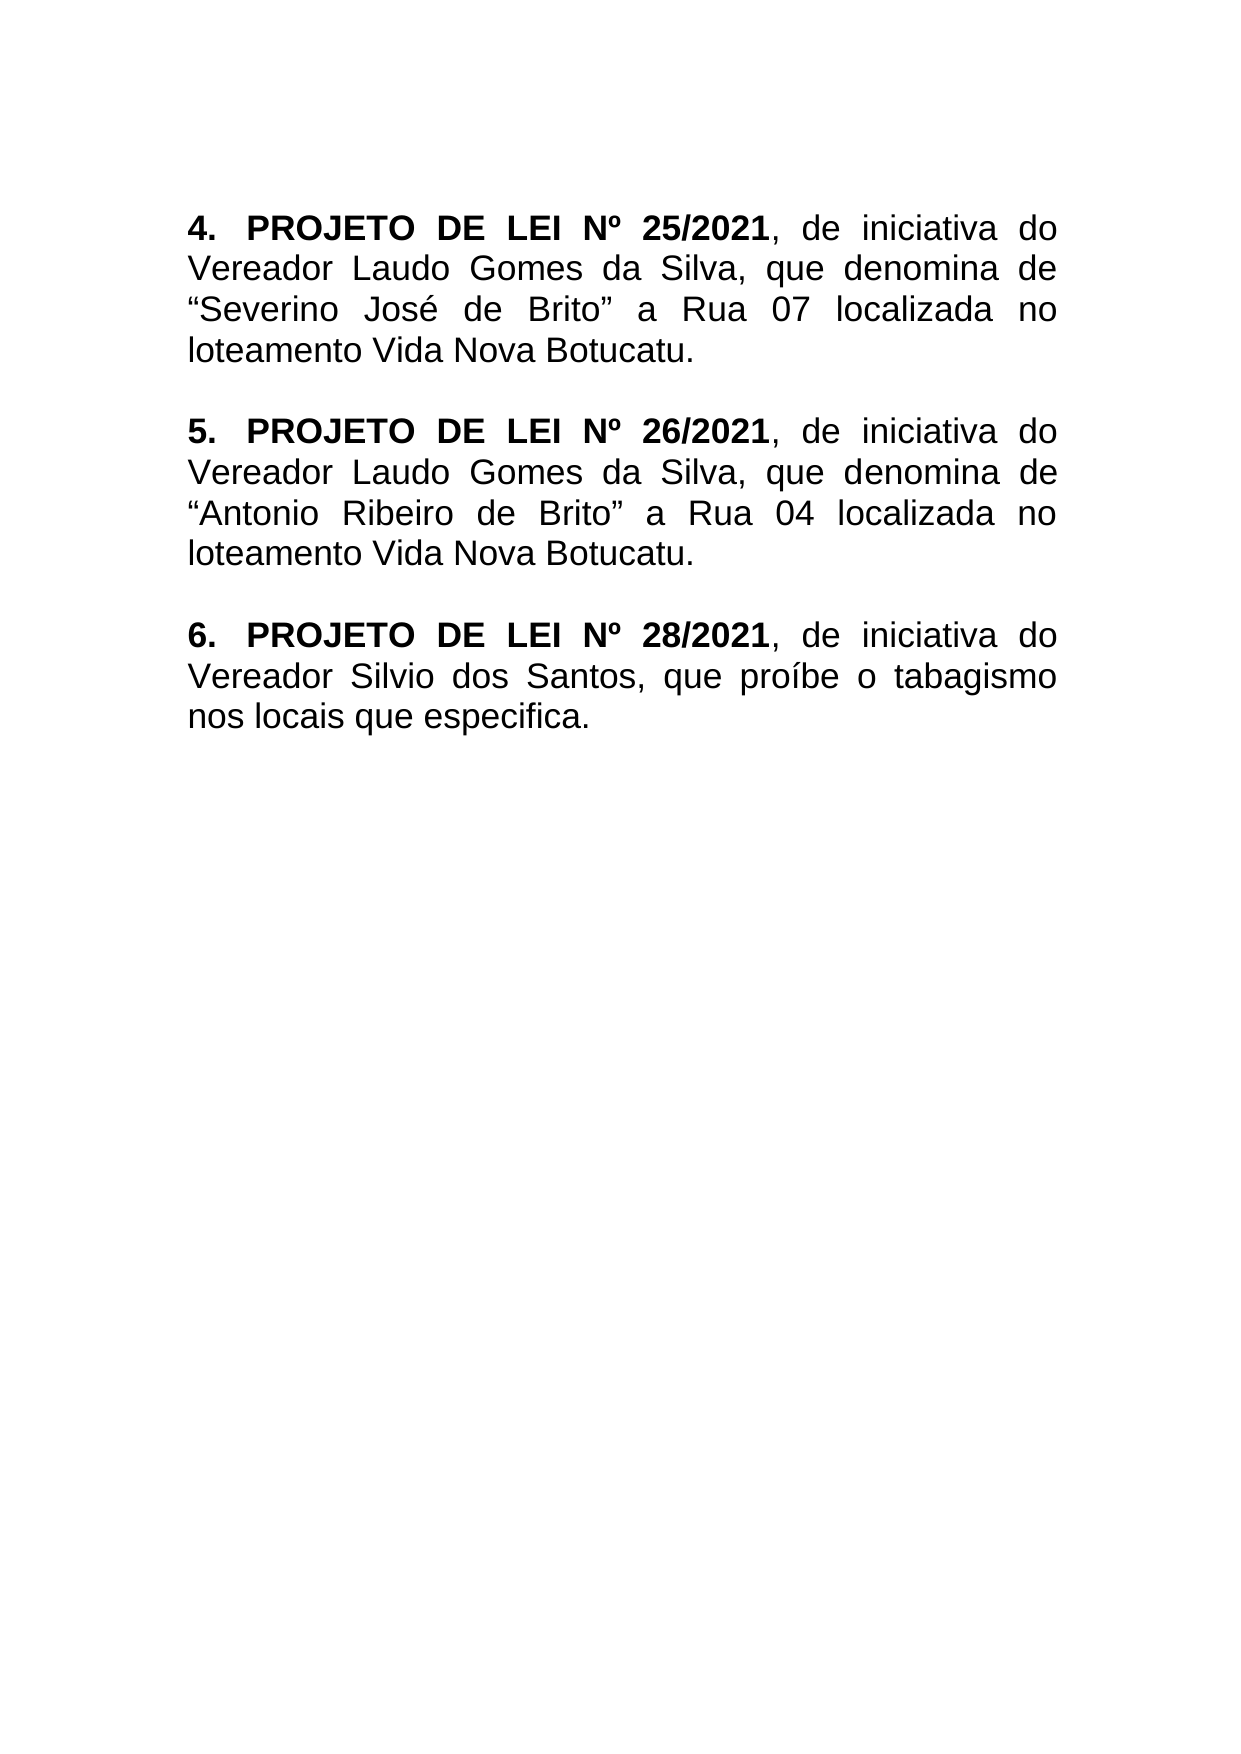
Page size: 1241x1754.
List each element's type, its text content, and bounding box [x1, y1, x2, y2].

list PROJETO DE LEI Nº 25/2021, de iniciativa do Vereador Laudo Gomes da Silva, que denomina de “Severino José de Brito” a Rua 07 localizada no loteamento Vida Nova Botucatu. [187, 207, 1058, 370]
list PROJETO DE LEI Nº 28/2021, de iniciativa do Vereador Silvio dos Santos, que proíbe o tabagismo nos locais que especifica. [187, 614, 1058, 736]
list PROJETO DE LEI Nº 26/2021, de iniciativa do Vereador Laudo Gomes da Silva, que denomina de “Antonio Ribeiro de Brito” a Rua 04 localizada no loteamento Vida Nova Botucatu. [187, 410, 1058, 573]
